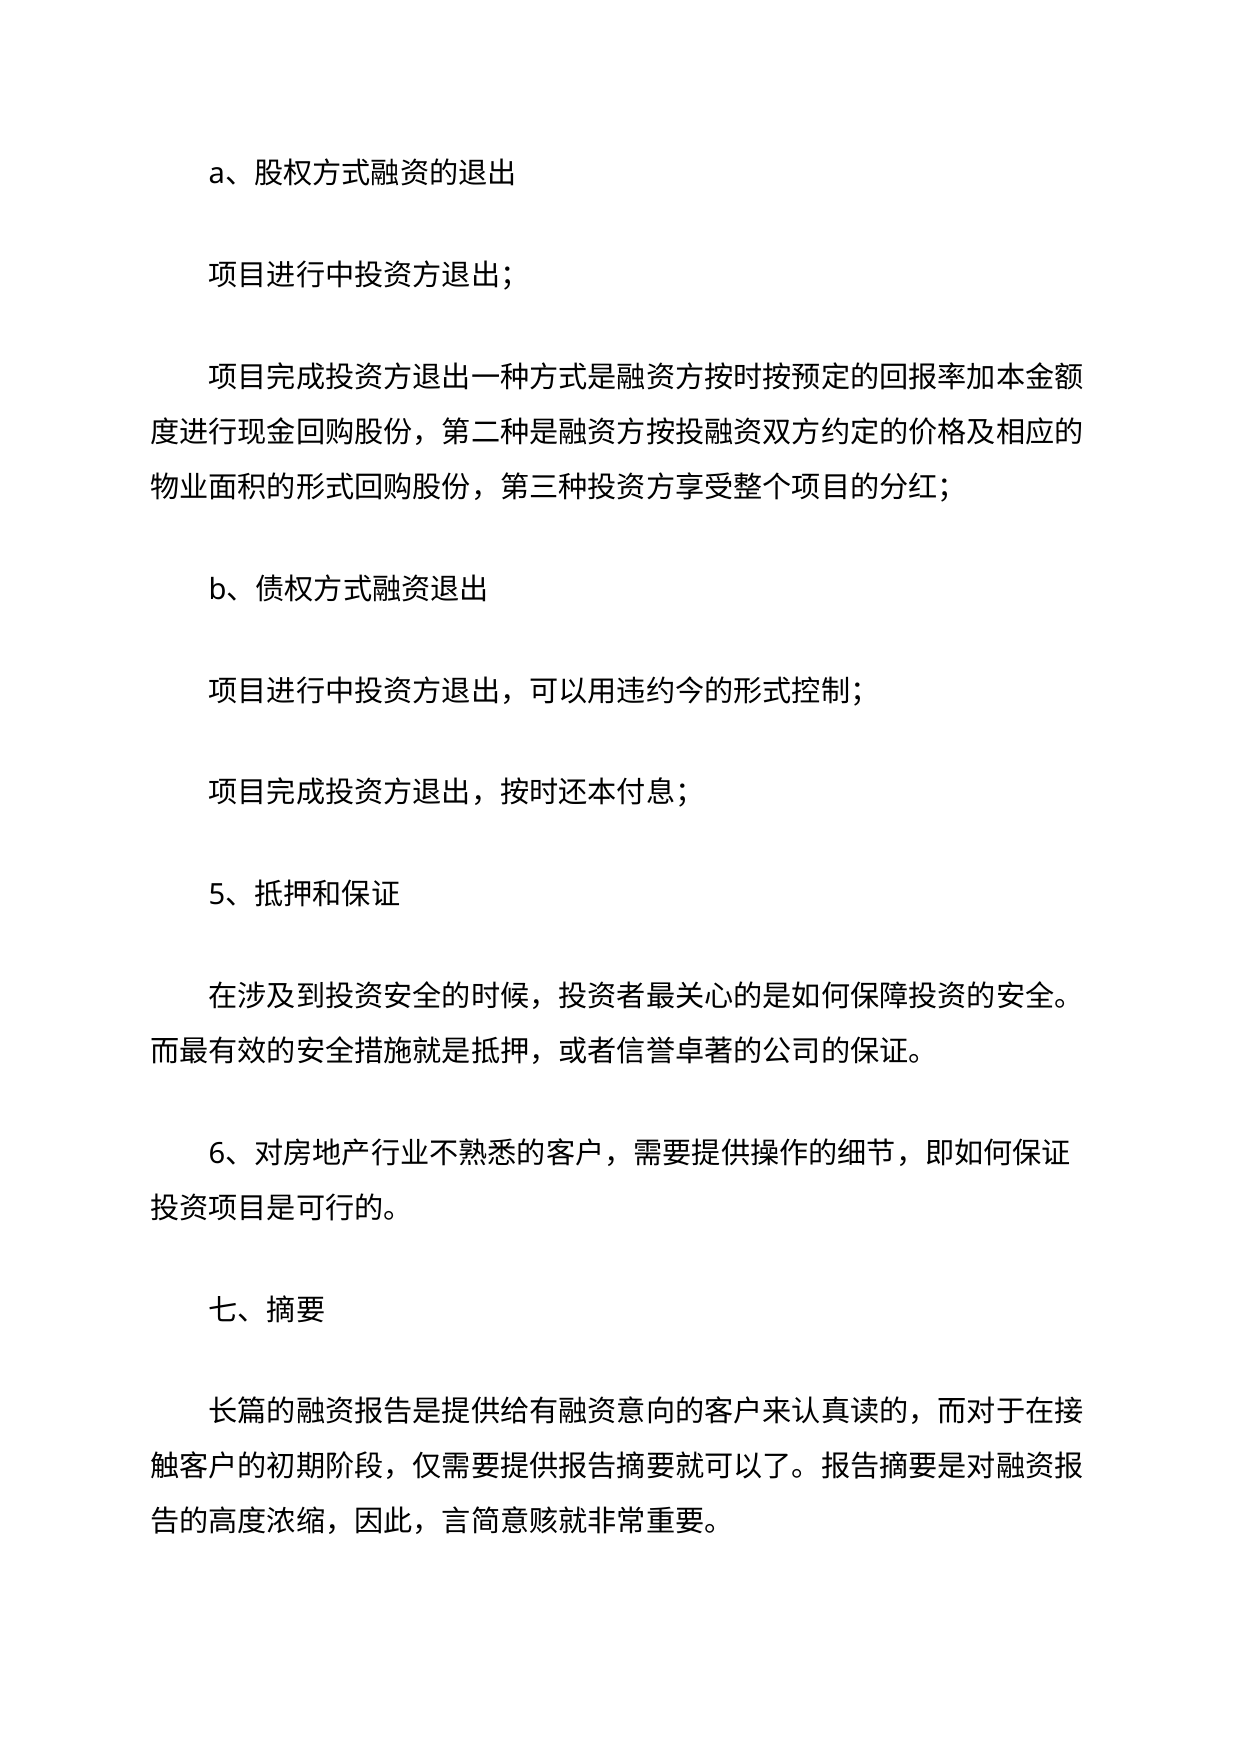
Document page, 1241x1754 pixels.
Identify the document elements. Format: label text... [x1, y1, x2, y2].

text 在涉及到投资安全的时候，投资者最关心的是如何保障投资的安全。而最有效的安全措施就是抵押，或者信誉卓著的公司的保证。 [150, 973, 1090, 1070]
text b、债权方式融资退出 [150, 565, 1090, 608]
text 项目完成投资方退出一种方式是融资方按时按预定的回报率加本金额度进行现金回购股份，第二种是融资方按投融资双方约定的价格及相应的物业面积的形式回购股份，第三种投资方享受整个项目的分红； [150, 354, 1090, 506]
text 项目进行中投资方退出； [150, 252, 1090, 294]
text 七、摘要 [150, 1286, 1090, 1328]
text 长篇的融资报告是提供给有融资意向的客户来认真读的，而对于在接触客户的初期阶段，仅需要提供报告摘要就可以了。报告摘要是对融资报告的高度浓缩，因此，言简意赅就非常重要。 [150, 1388, 1090, 1540]
text 6、对房地产行业不熟悉的客户，需要提供操作的细节，即如何保证投资项目是可行的。 [150, 1129, 1090, 1227]
text 项目完成投资方退出，按时还本付息； [150, 769, 1090, 811]
text 5、抵押和保证 [150, 871, 1090, 913]
text 项目进行中投资方退出，可以用违约今的形式控制； [150, 667, 1090, 709]
text a、股权方式融资的退出 [150, 150, 1090, 192]
